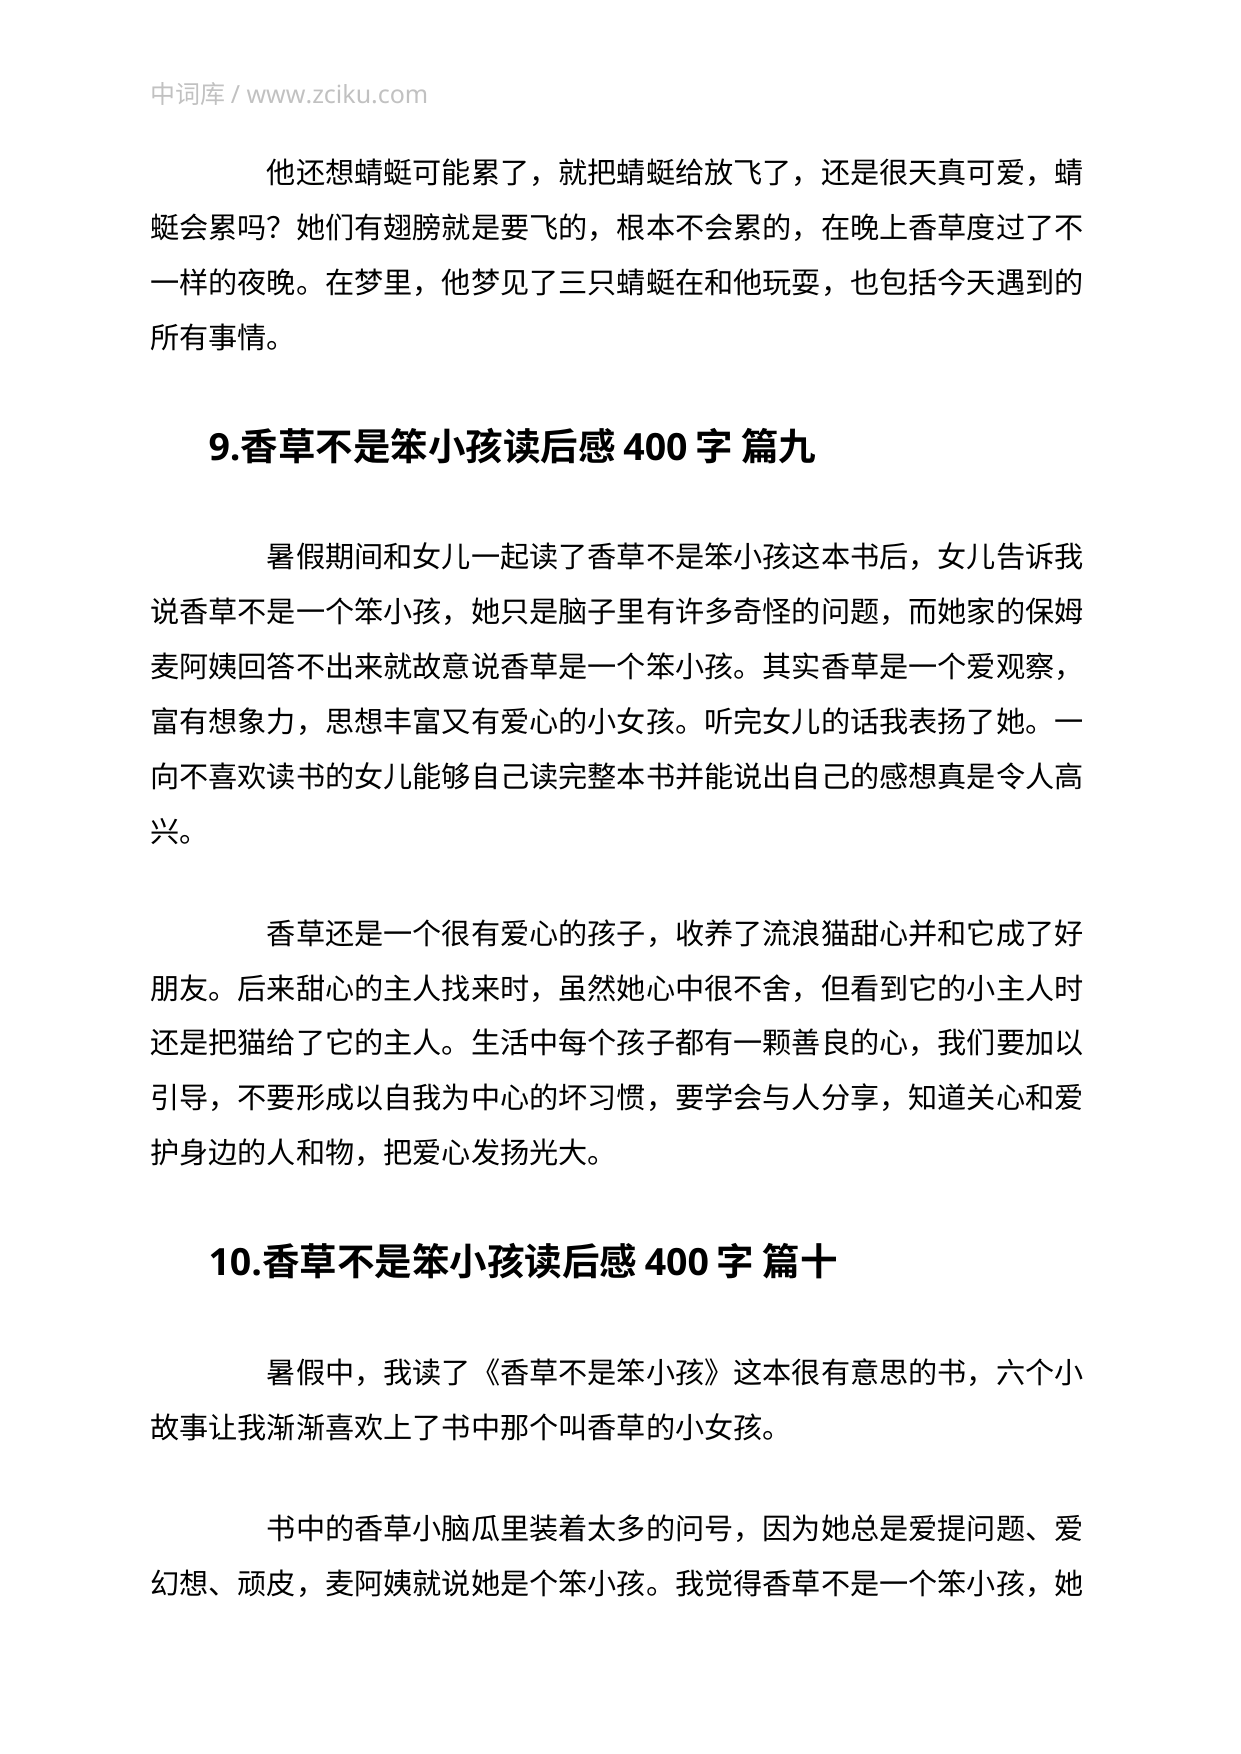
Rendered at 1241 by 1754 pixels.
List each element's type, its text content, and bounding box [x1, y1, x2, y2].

text 暑假中，我读了《香草不是笨小孩》这本很有意思的书，六个小故事让我渐渐喜欢上了书中那个叫香草的小女孩。 [150, 1349, 1090, 1446]
text 暑假期间和女儿一起读了香草不是笨小孩这本书后，女儿告诉我说香草不是一个笨小孩，她只是脑子里有许多奇怪的问题，而她家的保姆麦阿姨回答不出来就故意说香草是一个笨小孩。其实香草是一个爱观察，富有想象力，思想丰富又有爱心的小女孩。听完女儿的话我表扬了她。一向不喜欢读书的女儿能够自己读完整本书并能说出自己的感想真是令人高兴。 [150, 534, 1090, 851]
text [150, 1506, 1090, 1603]
text 香草还是一个很有爱心的孩子，收养了流浪猫甜心并和它成了好朋友。后来甜心的主人找来时，虽然她心中很不舍，但看到它的小主人时还是把猫给了它的主人。生活中每个孩子都有一颗善良的心，我们要加以引导，不要形成以自我为中心的坏习惯，要学会与人分享，知道关心和爱护身边的人和物，把爱心发扬光大。 [150, 910, 1090, 1172]
text 他还想蜻蜓可能累了，就把蜻蜓给放飞了，还是很天真可爱，蜻蜓会累吗？她们有翅膀就是要飞的，根本不会累的，在晚上香草度过了不一样的夜晚。在梦里，他梦见了三只蜻蜓在和他玩耍，也包括今天遇到的所有事情。 [150, 150, 1090, 357]
text 9.香草不是笨小孩读后感400字 篇九 [150, 416, 1090, 471]
text 10.香草不是笨小孩读后感400字 篇十 [150, 1232, 1090, 1286]
